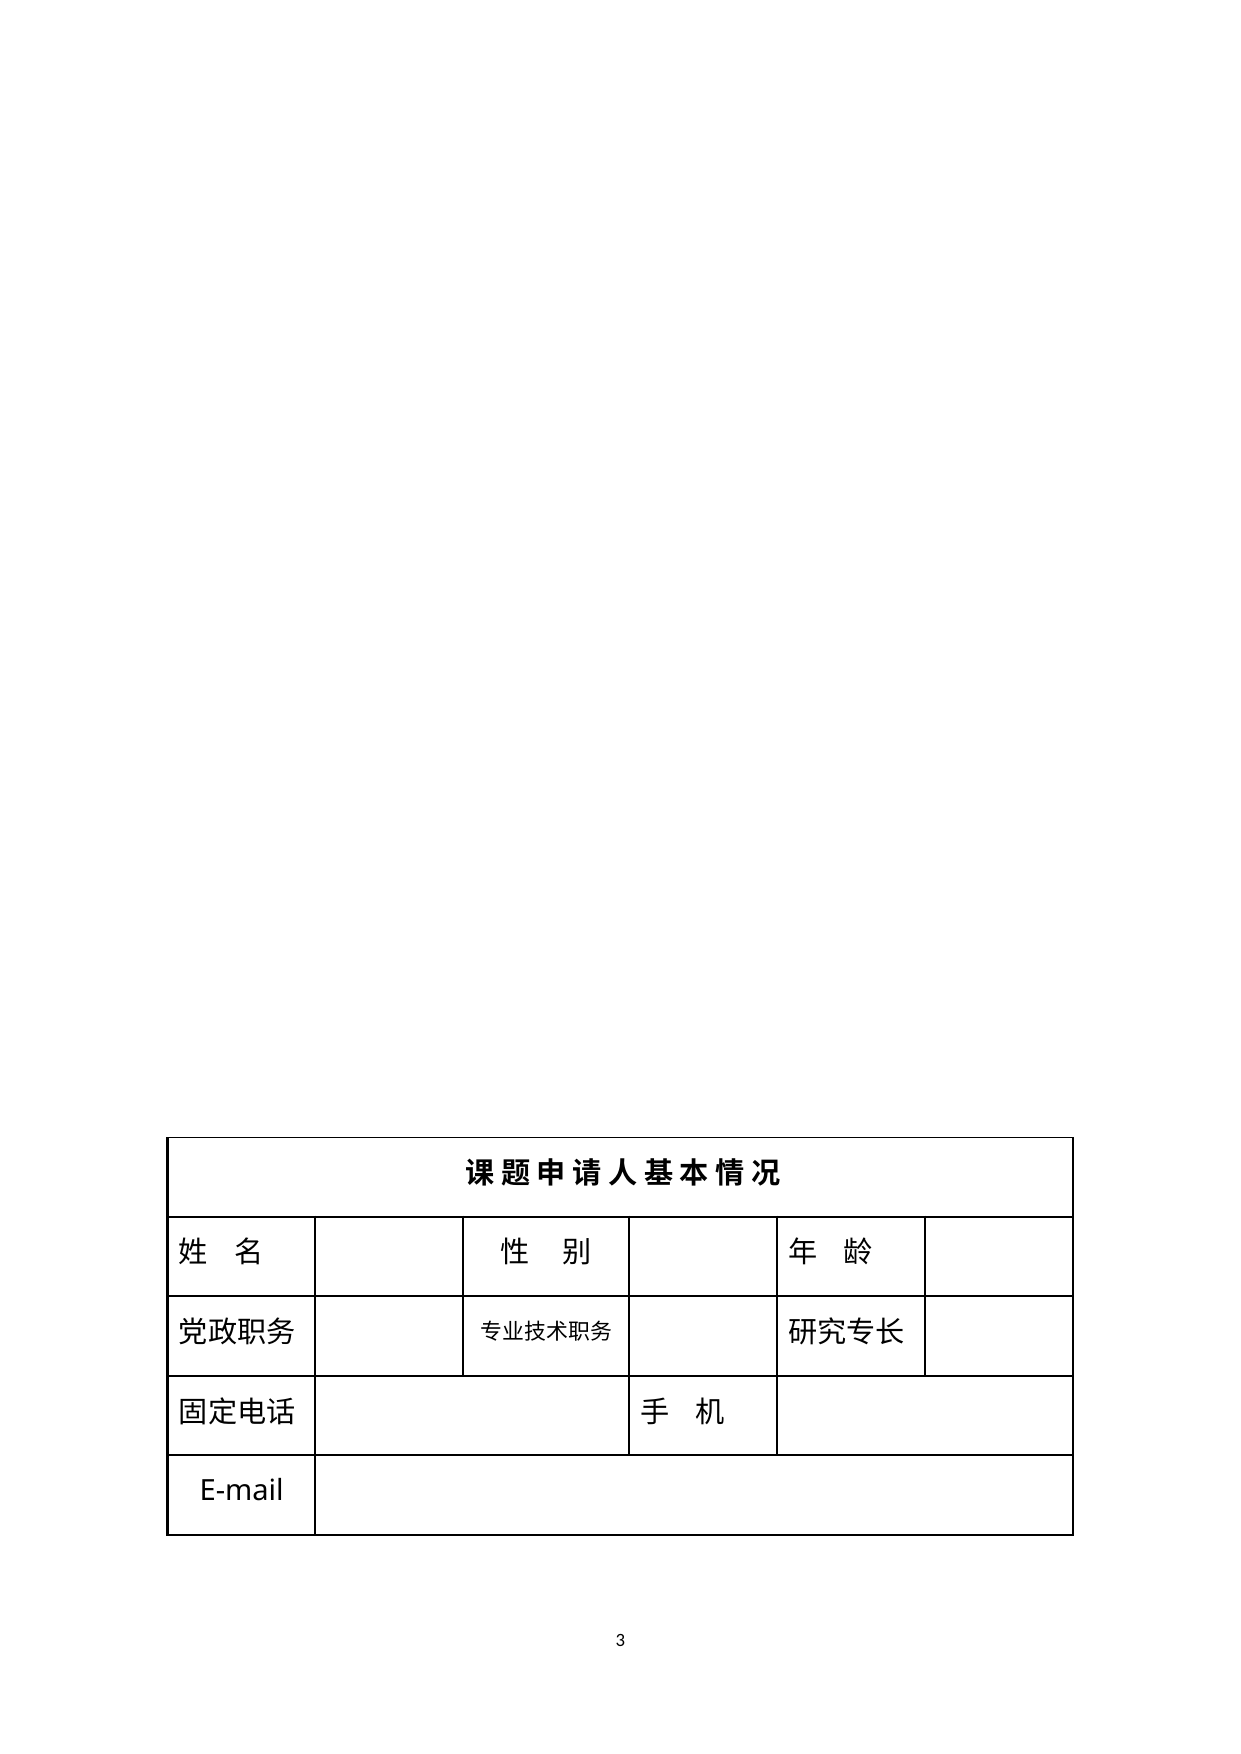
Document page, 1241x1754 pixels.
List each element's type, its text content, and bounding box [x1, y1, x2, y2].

table_cell 手 机 [630, 1377, 776, 1454]
table_cell [778, 1377, 1072, 1454]
table_cell 专业技术职务 [464, 1297, 628, 1375]
table_cell 研究专长 [778, 1297, 924, 1375]
table_cell [630, 1218, 776, 1295]
table_cell 固定电话 [169, 1377, 314, 1454]
table_cell 姓 名 [169, 1218, 314, 1295]
table_cell [316, 1218, 462, 1295]
table_cell 党政职务 [169, 1297, 314, 1375]
table_cell [316, 1377, 628, 1454]
table_cell E-mail [169, 1456, 314, 1534]
table_cell 性 别 [464, 1218, 628, 1295]
table_cell [316, 1297, 462, 1375]
table_cell [926, 1218, 1072, 1295]
table_cell [316, 1456, 1072, 1534]
table_cell [926, 1297, 1072, 1375]
table_cell 年 龄 [778, 1218, 924, 1295]
table_header 课 题 申 请 人 基 本 情 况 [169, 1138, 1072, 1216]
table_cell [630, 1297, 776, 1375]
